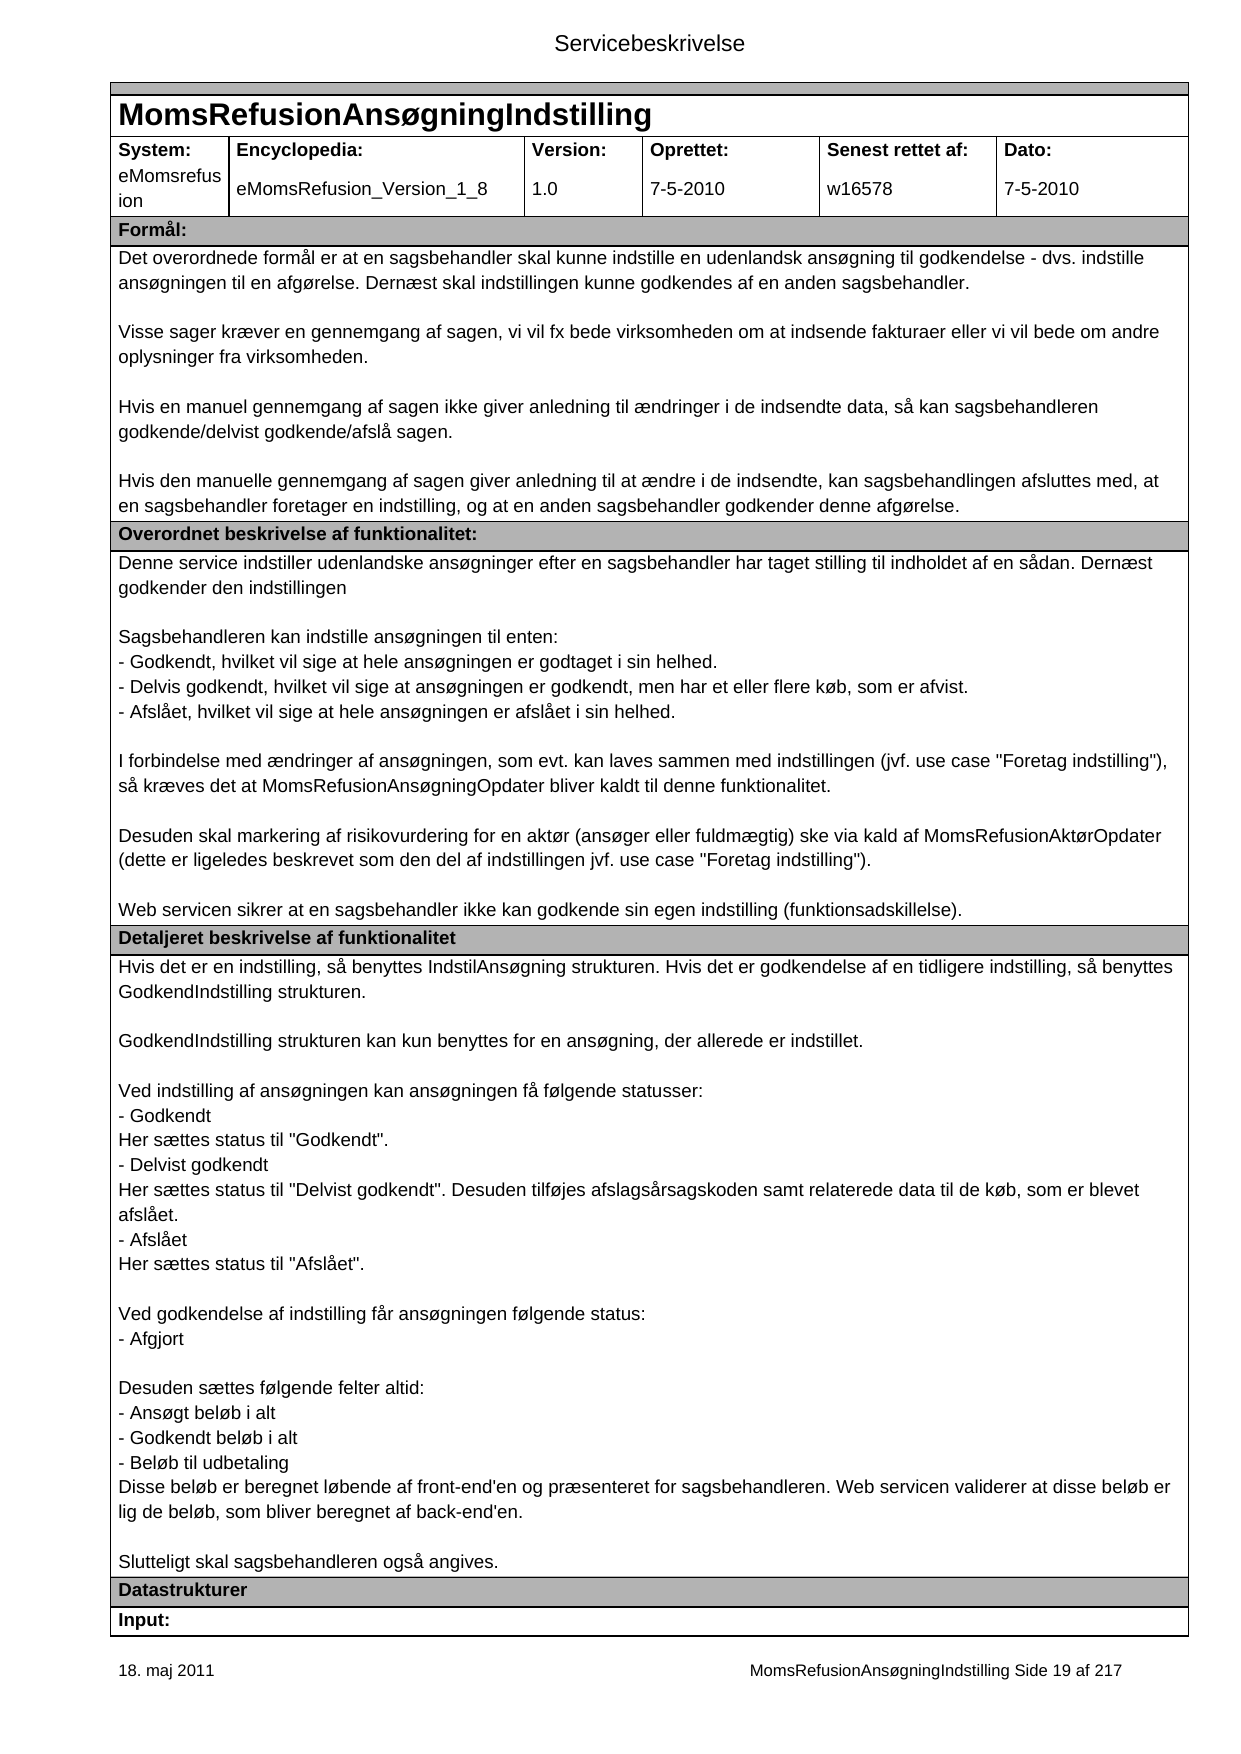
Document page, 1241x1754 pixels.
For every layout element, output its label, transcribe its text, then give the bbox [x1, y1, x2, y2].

table_cell Denne service indstiller udenlandske ansøgninger efter en sagsbehandler har taget stilling til indholdet af en sådan. Dernæst godkender den indstillingen Sagsbehandleren kan indstille ansøgningen til enten: - Godkendt, hvilket vil sige at hele ansøgningen er godtaget i sin helhed. - Delvis godkendt, hvilket vil sige at ansøgningen er godkendt, men har et eller flere køb, som er afvist. - Afslået, hvilket vil sige at hele ansøgningen er afslået i sin helhed. I forbindelse med ændringer af ansøgningen, som evt. kan laves sammen med indstillingen (jvf. use case "Foretag indstilling"), så kræves det at MomsRefusionAnsøgningOpdater bliver kaldt til denne funktionalitet. Desuden skal markering af risikovurdering for en aktør (ansøger eller fuldmægtig) ske via kald af MomsRefusionAktørOpdater (dette er ligeledes beskrevet som den del af indstillingen jvf. use case "Foretag indstilling"). Web servicen sikrer at en sagsbehandler ikke kan godkende sin egen indstilling (funktionsadskillelse). [111, 552, 1188, 924]
table_cell Oprettet: [643, 137, 819, 165]
table_cell Datastrukturer [111, 1578, 1188, 1606]
table_cell MomsRefusionAnsøgningIndstilling [111, 96, 1188, 136]
table_cell 7-5-2010 [643, 165, 819, 216]
table_header [111, 83, 1188, 94]
table_cell Overordnet beskrivelse af funktionalitet: [111, 522, 1188, 550]
table_cell Det overordnede formål er at en sagsbehandler skal kunne indstille en udenlandsk ansøgning til godkendelse - dvs. indstille ansøgningen til en afgørelse. Dernæst skal indstillingen kunne godkendes af en anden sagsbehandler. Visse sager kræver en gennemgang af sagen, vi vil fx bede virksomheden om at indsende fakturaer eller vi vil bede om andre oplysninger fra virksomheden. Hvis en manuel gennemgang af sagen ikke giver anledning til ændringer i de indsendte data, så kan sagsbehandleren godkende/delvist godkende/afslå sagen. Hvis den manuelle gennemgang af sagen giver anledning til at ændre i de indsendte, kan sagsbehandlingen afsluttes med, at en sagsbehandler foretager en indstilling, og at en anden sagsbehandler godkender denne afgørelse. [111, 247, 1188, 521]
table_cell w16578 [820, 165, 996, 216]
table_cell Encyclopedia: [230, 137, 524, 165]
table_cell Input: [111, 1608, 1188, 1635]
table_cell System: [111, 137, 228, 165]
table_cell Dato: [997, 137, 1188, 165]
table_cell 7-5-2010 [997, 165, 1188, 216]
table_cell Senest rettet af: [820, 137, 996, 165]
table_cell eMomsRefusion_Version_1_8 [230, 165, 524, 216]
table_cell Hvis det er en indstilling, så benyttes IndstilAnsøgning strukturen. Hvis det er godkendelse af en tidligere indstilling, så benyttes GodkendIndstilling strukturen. GodkendIndstilling strukturen kan kun benyttes for en ansøgning, der allerede er indstillet. Ved indstilling af ansøgningen kan ansøgningen få følgende statusser: - Godkendt Her sættes status til "Godkendt". - Delvist godkendt Her sættes status til "Delvist godkendt". Desuden tilføjes afslagsårsagskoden samt relaterede data til de køb, som er blevet afslået. - Afslået Her sættes status til "Afslået". Ved godkendelse af indstilling får ansøgningen følgende status: - Afgjort Desuden sættes følgende felter altid: - Ansøgt beløb i alt - Godkendt beløb i alt - Beløb til udbetaling Disse beløb er beregnet løbende af front-end'en og præsenteret for sagsbehandleren. Web servicen validerer at disse beløb er lig de beløb, som bliver beregnet af back-end'en. Slutteligt skal sagsbehandleren også angives. [111, 956, 1188, 1576]
table_cell Formål: [111, 217, 1188, 245]
table_cell 1.0 [525, 165, 642, 216]
table_cell Version: [525, 137, 642, 165]
table_cell eMomsrefusion [111, 165, 228, 216]
table_cell Detaljeret beskrivelse af funktionalitet [111, 926, 1188, 954]
